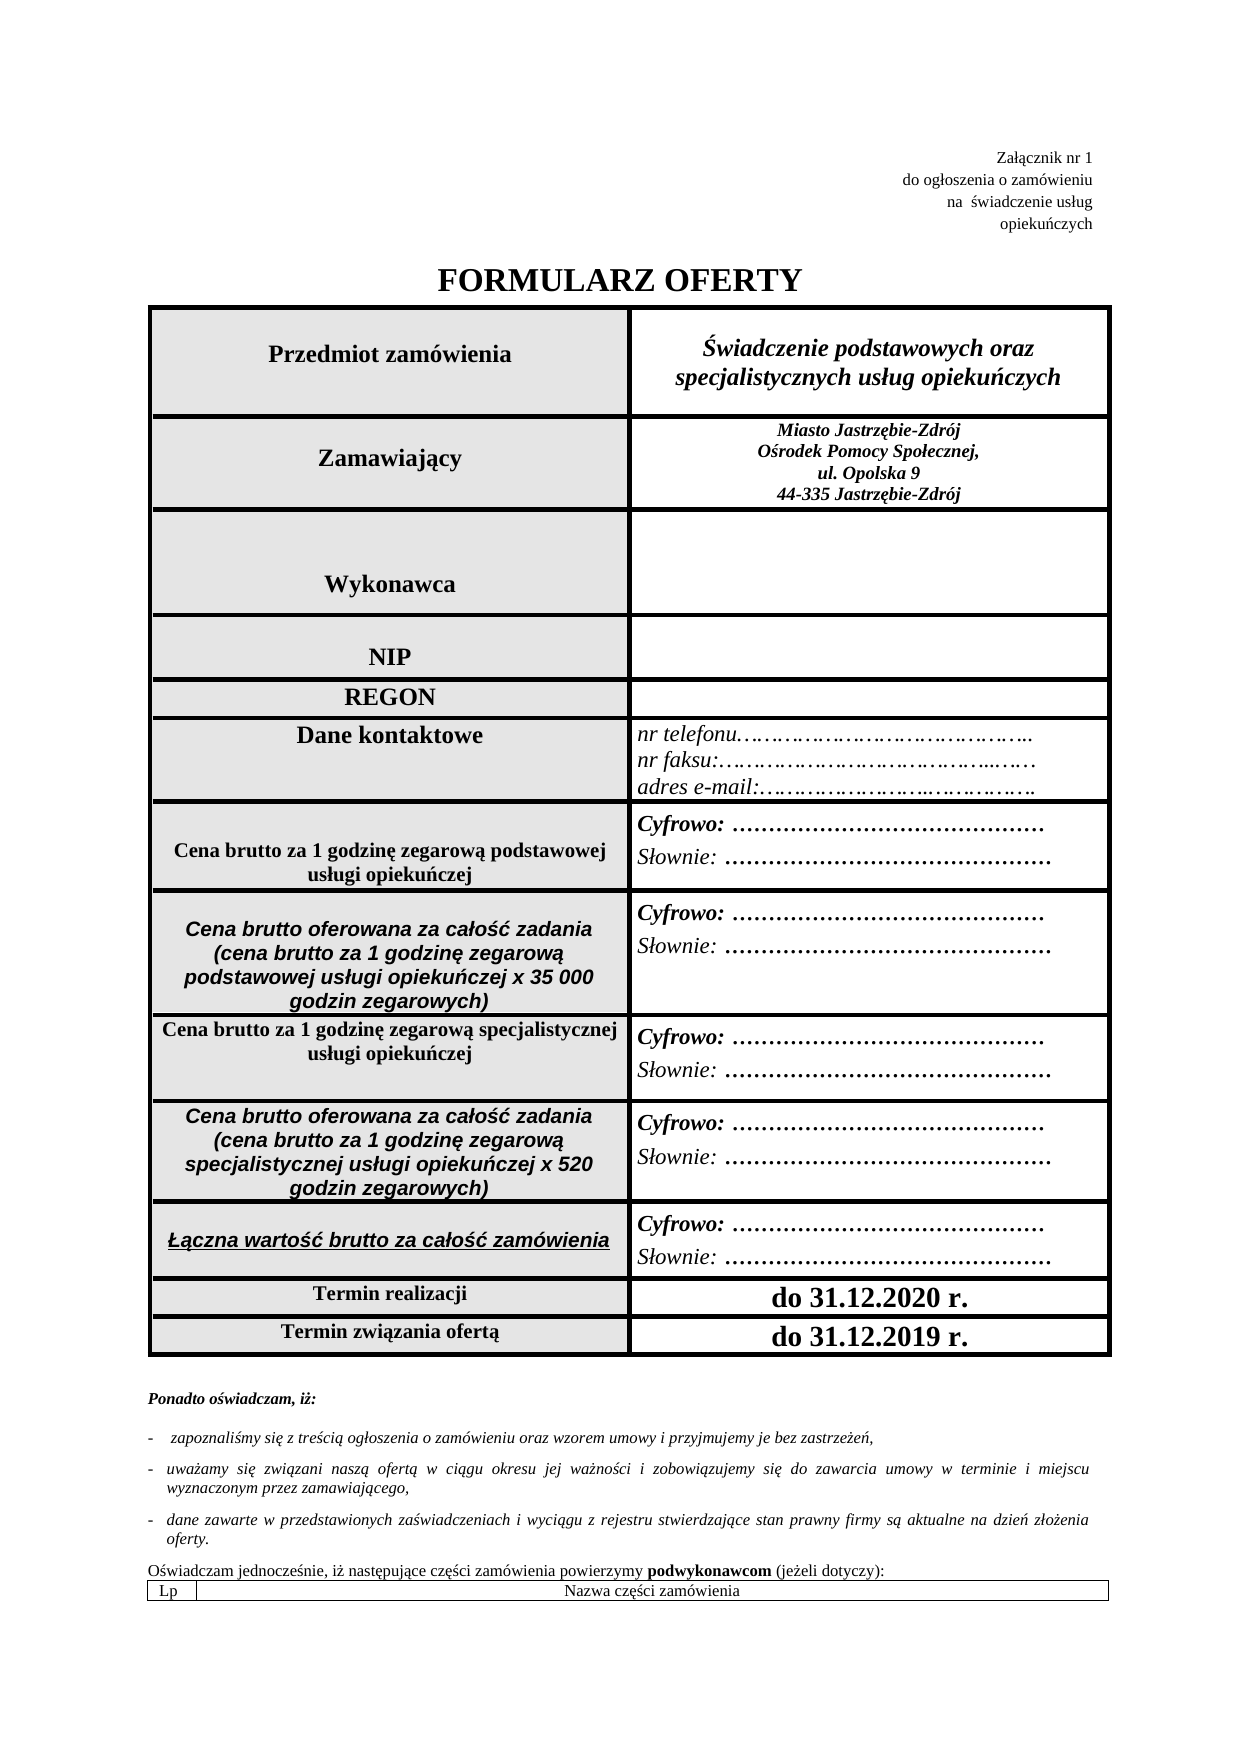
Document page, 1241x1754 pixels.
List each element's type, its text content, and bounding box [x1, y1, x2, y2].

table_cell [632, 617, 1107, 677]
text Ponadto oświadczam, iż: [148, 1389, 1092, 1408]
table_header Lp [148, 1581, 196, 1600]
text do ogłoszenia o zamówieniu na świadczenie usług opiekuńczych [885, 170, 1092, 233]
table_cell Miasto Jastrzębie-Zdrój Ośrodek Pomocy Społecznej, ul. Opolska 9 44-335 Jastrzębie-Zdrój [632, 419, 1107, 507]
table_header Nazwa części zamówienia [197, 1581, 1108, 1600]
text - dane zawarte w przedstawionych zaświadczeniach i wyciągu z rejestru stwierdzające stan prawny firmy są aktualne na dzień złożenia oferty. [148, 1510, 1092, 1548]
text - zapoznaliśmy się z treścią ogłoszenia o zamówieniu oraz wzorem umowy i przyjmujemy je bez zastrzeżeń, [148, 1427, 1092, 1447]
table_cell [632, 512, 1107, 613]
text Oświadczam jednocześnie, iż następujące części zamówienia powierzymy podwykonawcom (jeżeli dotyczy): [148, 1561, 1092, 1580]
table_cell Dane kontaktowe [152, 717, 627, 799]
table_cell Łączna wartość brutto za całość zamówienia [152, 1200, 627, 1276]
table_cell Cena brutto za 1 godzinę zegarową podstawowej usługi opiekuńczej [152, 800, 627, 888]
text - uważamy się związani naszą ofertą w ciągu okresu jej ważności i zobowiązujemy się do zawarcia umowy w terminie i miejscu wyznaczonym przez zamawiającego, [148, 1459, 1092, 1497]
table_cell Termin realizacji [152, 1277, 627, 1314]
table_cell Cena brutto oferowana za całość zadania (cena brutto za 1 godzinę zegarową podstawowej usługi opiekuńczej x 35 000 godzin zegarowych) [152, 889, 627, 1012]
table_cell [632, 682, 1107, 716]
table_cell do 31.12.2020 r. [632, 1281, 1107, 1314]
table_cell Cena brutto za 1 godzinę zegarową specjalistycznej usługi opiekuńczej [152, 1014, 627, 1099]
table_cell Cyfrowo: ........................................... Słownie: ............................................. [632, 804, 1107, 888]
table_cell Cyfrowo: ........................................... Słownie: ............................................. [632, 1103, 1107, 1199]
table_cell NIP [152, 614, 627, 677]
text Załącznik nr 1 [811, 148, 1092, 167]
table_cell Cyfrowo: ........................................... Słownie: ............................................. [632, 1204, 1107, 1276]
table_cell Cena brutto oferowana za całość zadania (cena brutto za 1 godzinę zegarową specjalistycznej usługi opiekuńczej x 520 godzin zegarowych) [152, 1100, 627, 1199]
table_cell Zamawiający [152, 415, 627, 507]
table_cell Cyfrowo: ........................................... Słownie: ............................................. [632, 1017, 1107, 1099]
table_header Przedmiot zamówienia [152, 310, 627, 414]
table_cell Cyfrowo: ........................................... Słownie: ............................................. [632, 893, 1107, 1012]
table_cell Wykonawca [152, 508, 627, 613]
table_header Świadczenie podstawowych oraz specjalistycznych usług opiekuńczych [632, 310, 1107, 414]
text FORMULARZ OFERTY [148, 261, 1092, 299]
table_cell do 31.12.2019 r. [632, 1319, 1107, 1352]
table_cell nr telefonu…………………………………….. nr faksu:…………………………………..…… adres e-mail:…………………….……………. [632, 720, 1107, 799]
table_cell REGON [152, 678, 627, 716]
table_cell Termin związania ofertą [152, 1315, 627, 1352]
